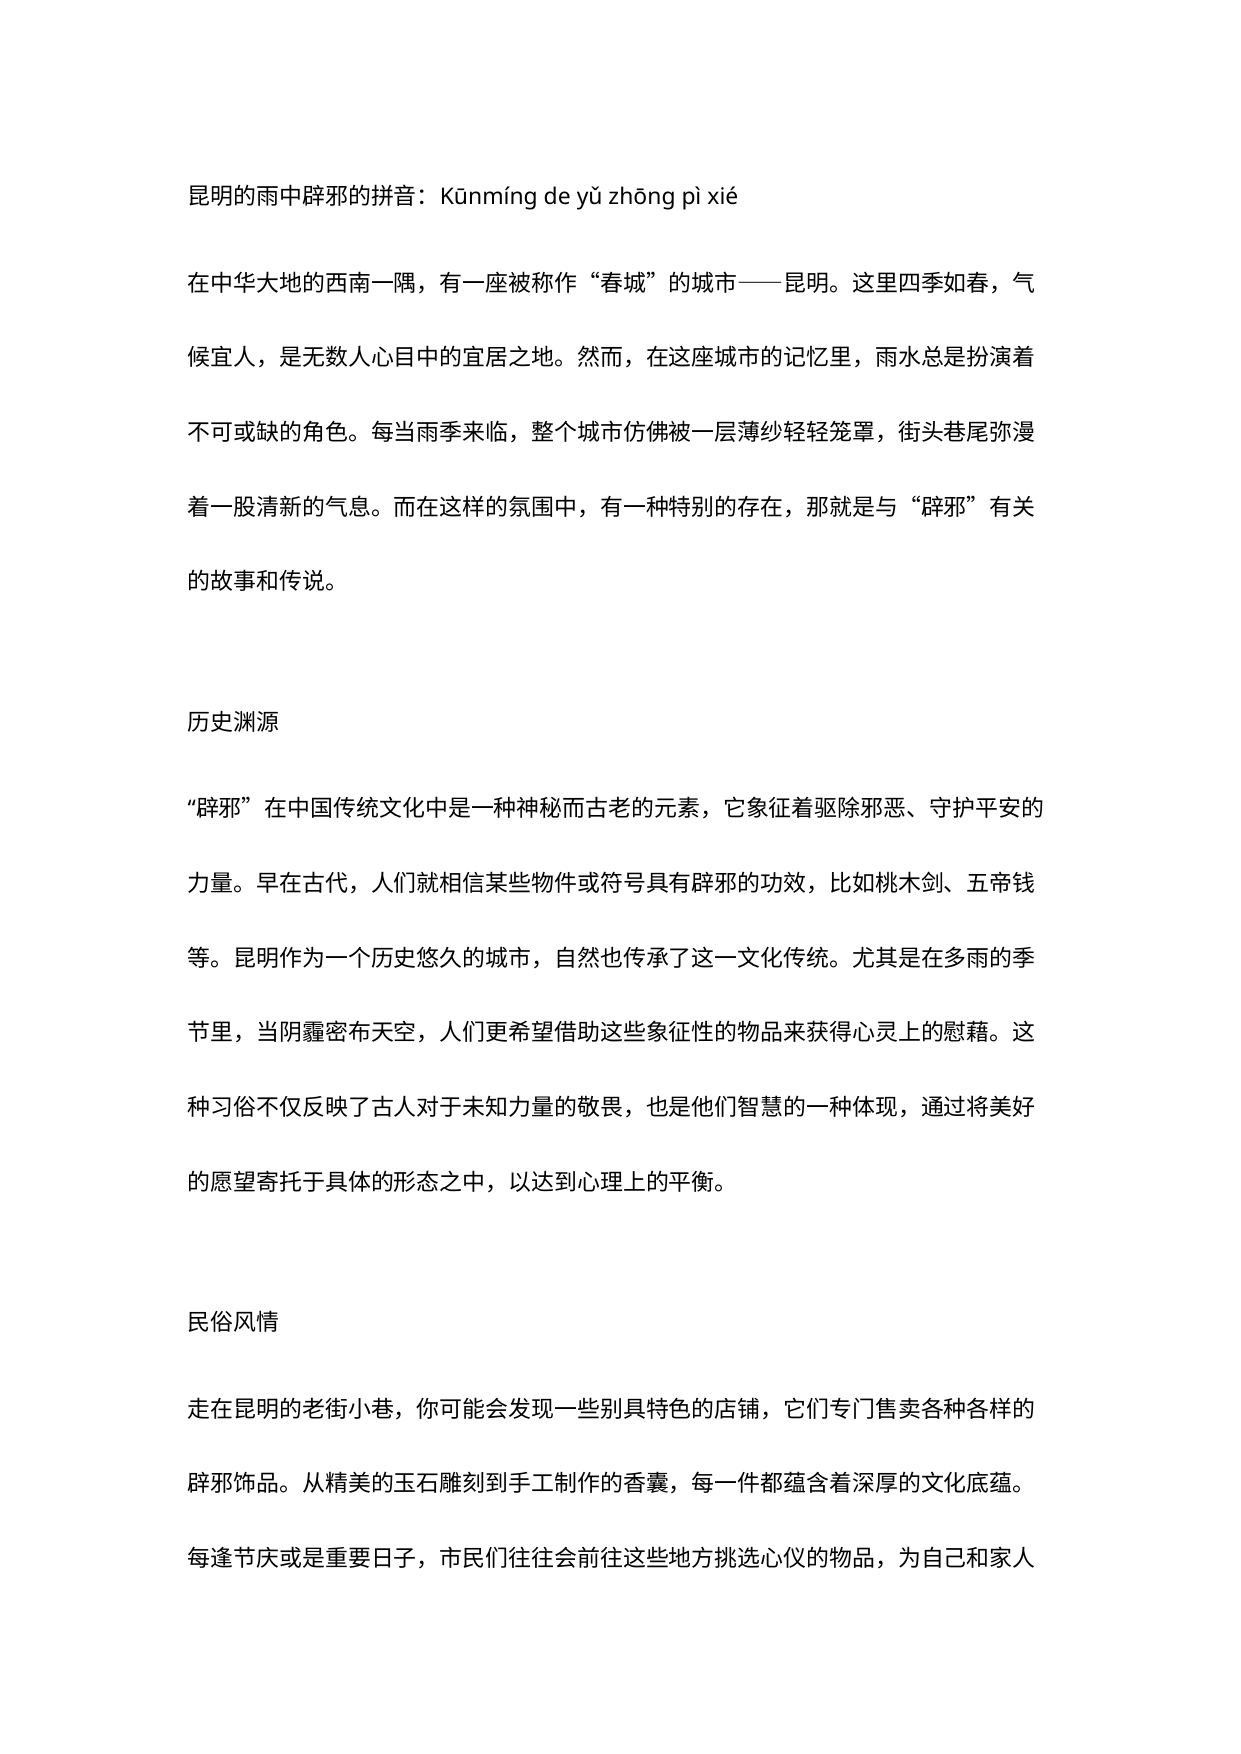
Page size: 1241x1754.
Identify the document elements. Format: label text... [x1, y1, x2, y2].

text 民俗风情 [187, 1288, 1053, 1353]
text 历史渊源 [187, 688, 1053, 753]
text “辟邪”在中国传统文化中是一种神秘而古老的元素，它象征着驱除邪恶、守护平安的力量。早在古代，人们就相信某些物件或符号具有辟邪的功效，比如桃木剑、五帝钱等。昆明作为一个历史悠久的城市，自然也传承了这一文化传统。尤其是在多雨的季节里，当阴霾密布天空，人们更希望借助这些象征性的物品来获得心灵上的慰藉。这种习俗不仅反映了古人对于未知力量的敬畏，也是他们智慧的一种体现，通过将美好的愿望寄托于具体的形态之中，以达到心理上的平衡。 [187, 774, 1053, 1213]
text 在中华大地的西南一隅，有一座被称作“春城”的城市——昆明。这里四季如春，气候宜人，是无数人心目中的宜居之地。然而，在这座城市的记忆里，雨水总是扮演着不可或缺的角色。每当雨季来临，整个城市仿佛被一层薄纱轻轻笼罩，街头巷尾弥漫着一股清新的气息。而在这样的氛围中，有一种特别的存在，那就是与“辟邪”有关的故事和传说。 [187, 249, 1053, 612]
text 昆明的雨中辟邪的拼音：Kūnmíng de yǔ zhōng pì xié [187, 162, 1053, 227]
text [187, 1375, 1053, 1589]
